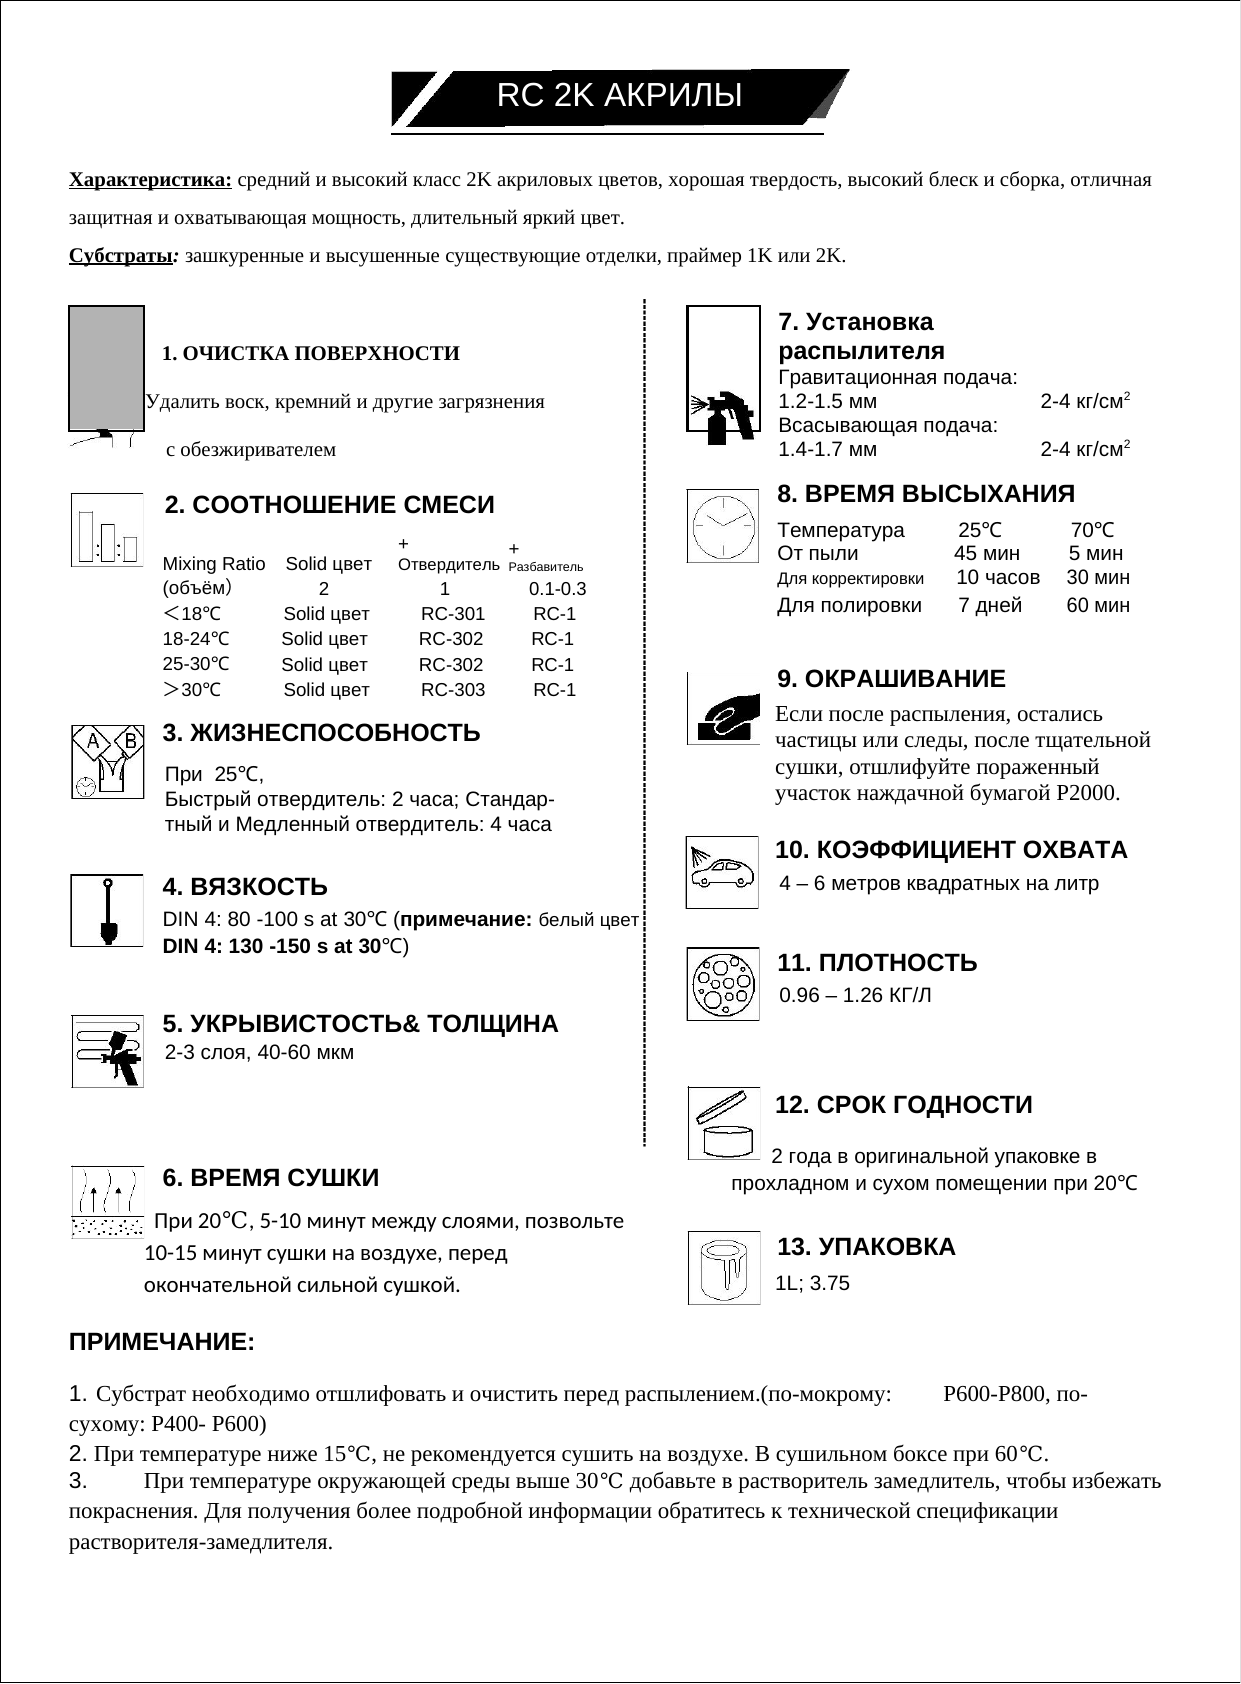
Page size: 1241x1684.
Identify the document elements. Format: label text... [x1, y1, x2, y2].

text RC 2K АКРИЛЫ [69, 75, 1171, 113]
table_cell RC-1 [502, 675, 592, 700]
text DIN 4: 130 -150 s at 30℃) [162, 933, 700, 958]
text 5. УКРЫВИСТОСТЬ& ТОЛЩИНА [162, 1009, 700, 1038]
text Субстраты: зашкуренные и высушенные существующие отделки, праймер 1K или 2K. [69, 232, 1162, 270]
table_cell 25-30℃ [163, 650, 273, 675]
picture [385, 113, 855, 133]
table_cell 2 [273, 574, 392, 599]
table_cell Гравитационная подача: 1.2-1.5 мм [761, 365, 1023, 413]
list При 20℃, 5-10 минут между слоями, позвольте 10-15 минут сушки на воздухе, перед окончательной сильной сушкой. [144, 1206, 639, 1299]
text 2 года в оригинальной упаковке в прохладном и сухом помещении при 20℃ [714, 1144, 1154, 1197]
picture [687, 1086, 761, 1160]
table_cell [70, 413, 143, 429]
picture [686, 947, 760, 1021]
list Субстрат необходимо отшлифовать и очистить перед распылением.(по-мокрому: P600-P800, по-сухому: P400- P600) [69, 1380, 1162, 1437]
text 13. УПАКОВКА [777, 1232, 1162, 1261]
table_cell Solid цвет [273, 599, 392, 624]
table_cell [69, 432, 144, 461]
table_cell 2-4 кг/см2 [1023, 413, 1131, 461]
table_header 25℃ [929, 516, 1048, 542]
table_header [70, 307, 143, 365]
table_header 1. ОЧИСТКА ПОВЕРХНОСТИ [145, 305, 686, 365]
table_cell RC-1 [502, 599, 592, 624]
text DIN 4: 80 -100 s at 30℃ (примечание: белый цвет [162, 906, 700, 932]
table_cell [688, 432, 760, 461]
table_cell RC-302 [392, 625, 502, 650]
table_header Температура [777, 516, 929, 542]
text 9. ОКРАШИВАНИЕ [777, 664, 1162, 693]
table_header Solid цвет [273, 533, 392, 574]
table_cell 10 часов [929, 566, 1048, 589]
table_cell 5 мин [1048, 542, 1133, 566]
picture [70, 874, 144, 947]
table_cell RC-301 [392, 599, 502, 624]
table_cell Всасывающая подача: 1.4-1.7 мм [760, 413, 1023, 461]
picture [70, 493, 144, 567]
text 0.96 – 1.26 КГ/Л [779, 983, 1162, 1007]
text тный и Медленный отвердитель: 4 часа [164, 812, 700, 836]
picture [686, 489, 759, 563]
table_cell [689, 365, 759, 413]
text Если после распыления, остались частицы или следы, после тщательной сушки, отшлифуйте пораженный участок наждачной бумагой P2000. [775, 700, 1162, 806]
text ПРИМЕЧАНИЕ: [69, 1327, 1162, 1356]
text Быстрый отвердитель: 2 часа; Стандар- [164, 786, 700, 812]
picture [71, 725, 145, 799]
text Характеристика: средний и высокий класс 2K акриловых цветов, хорошая твердость, высокий блеск и сборка, отличная защитная и охватывающая мощность, длительный яркий цвет. [69, 157, 1162, 232]
text 4. ВЯЗКОСТЬ [162, 872, 700, 900]
table_cell Solid цвет [273, 675, 392, 700]
table_cell (объём） [163, 574, 273, 599]
text 11. ПЛОТНОСТЬ [777, 948, 1162, 977]
picture [70, 1165, 145, 1239]
picture [686, 672, 760, 745]
table_cell 30 мин [1048, 566, 1133, 589]
table_cell с обезжиривателем [144, 413, 687, 461]
table_header Mixing Ratio [163, 533, 273, 574]
text 6. ВРЕМЯ СУШКИ [162, 1163, 639, 1192]
table_cell RC-1 [502, 650, 592, 675]
text 2. СООТНОШЕНИЕ СМЕСИ [164, 490, 700, 519]
text 12. СРОК ГОДНОСТИ [775, 1092, 1162, 1119]
list При температуре ниже 15℃, не рекомендуется сушить на воздухе. В сушильном боксе при 60℃. [69, 1441, 1162, 1467]
picture [71, 1015, 144, 1088]
text 2-3 слоя, 40-60 мкм [164, 1040, 1162, 1064]
table_header 70℃ [1048, 516, 1133, 542]
table_cell RC-1 [502, 625, 592, 650]
picture [385, 62, 855, 75]
table_cell Solid цвет [273, 625, 392, 650]
table_cell RC-302 [392, 650, 502, 675]
table_cell 1 [392, 574, 502, 599]
text 1L; 3.75 [775, 1271, 1162, 1294]
text 10. КОЭФФИЦИЕНТ ОХВАТА [775, 835, 1162, 863]
table_cell От пыли [777, 542, 929, 566]
table_header 2-4 кг/см2 [1023, 305, 1131, 413]
table_cell [70, 365, 143, 413]
table_header + Отвердитель [392, 533, 502, 574]
table_cell [689, 413, 759, 429]
table_cell Удалить воск, кремний и другие загрязнения [145, 365, 686, 413]
table_cell Solid цвет [273, 650, 392, 675]
text 4 – 6 метров квадратных на литр [779, 871, 1162, 895]
text При 25℃, [164, 761, 700, 786]
table_cell 0.1-0.3 [502, 574, 592, 599]
text 8. ВРЕМЯ ВЫСЫХАНИЯ [777, 479, 1162, 508]
table_cell ＞30℃ [163, 675, 273, 700]
list При температуре окружающей среды выше 30℃ добавьте в растворитель замедлитель, чтобы избежать покраснения. Для получения более подробной информации обратитесь к технической спецификации растворителя-замедлителя. [69, 1467, 1162, 1554]
table_header [689, 307, 759, 365]
table_cell 7 дней [929, 589, 1048, 616]
table_header + Разбавитель [502, 533, 592, 574]
picture [685, 836, 759, 909]
table_header 7. Установка распылителя [761, 305, 1023, 365]
table_cell 18-24℃ [163, 625, 273, 650]
table_cell Для полировки [777, 589, 929, 616]
picture [687, 1231, 761, 1305]
table_cell 45 мин [929, 542, 1048, 566]
table_cell 60 мин [1048, 589, 1133, 616]
table_cell Для корректировки [777, 566, 929, 589]
table_cell RC-303 [392, 675, 502, 700]
table_cell ＜18℃ [163, 599, 273, 624]
text 3. ЖИЗНЕСПОСОБНОСТЬ [162, 718, 700, 747]
